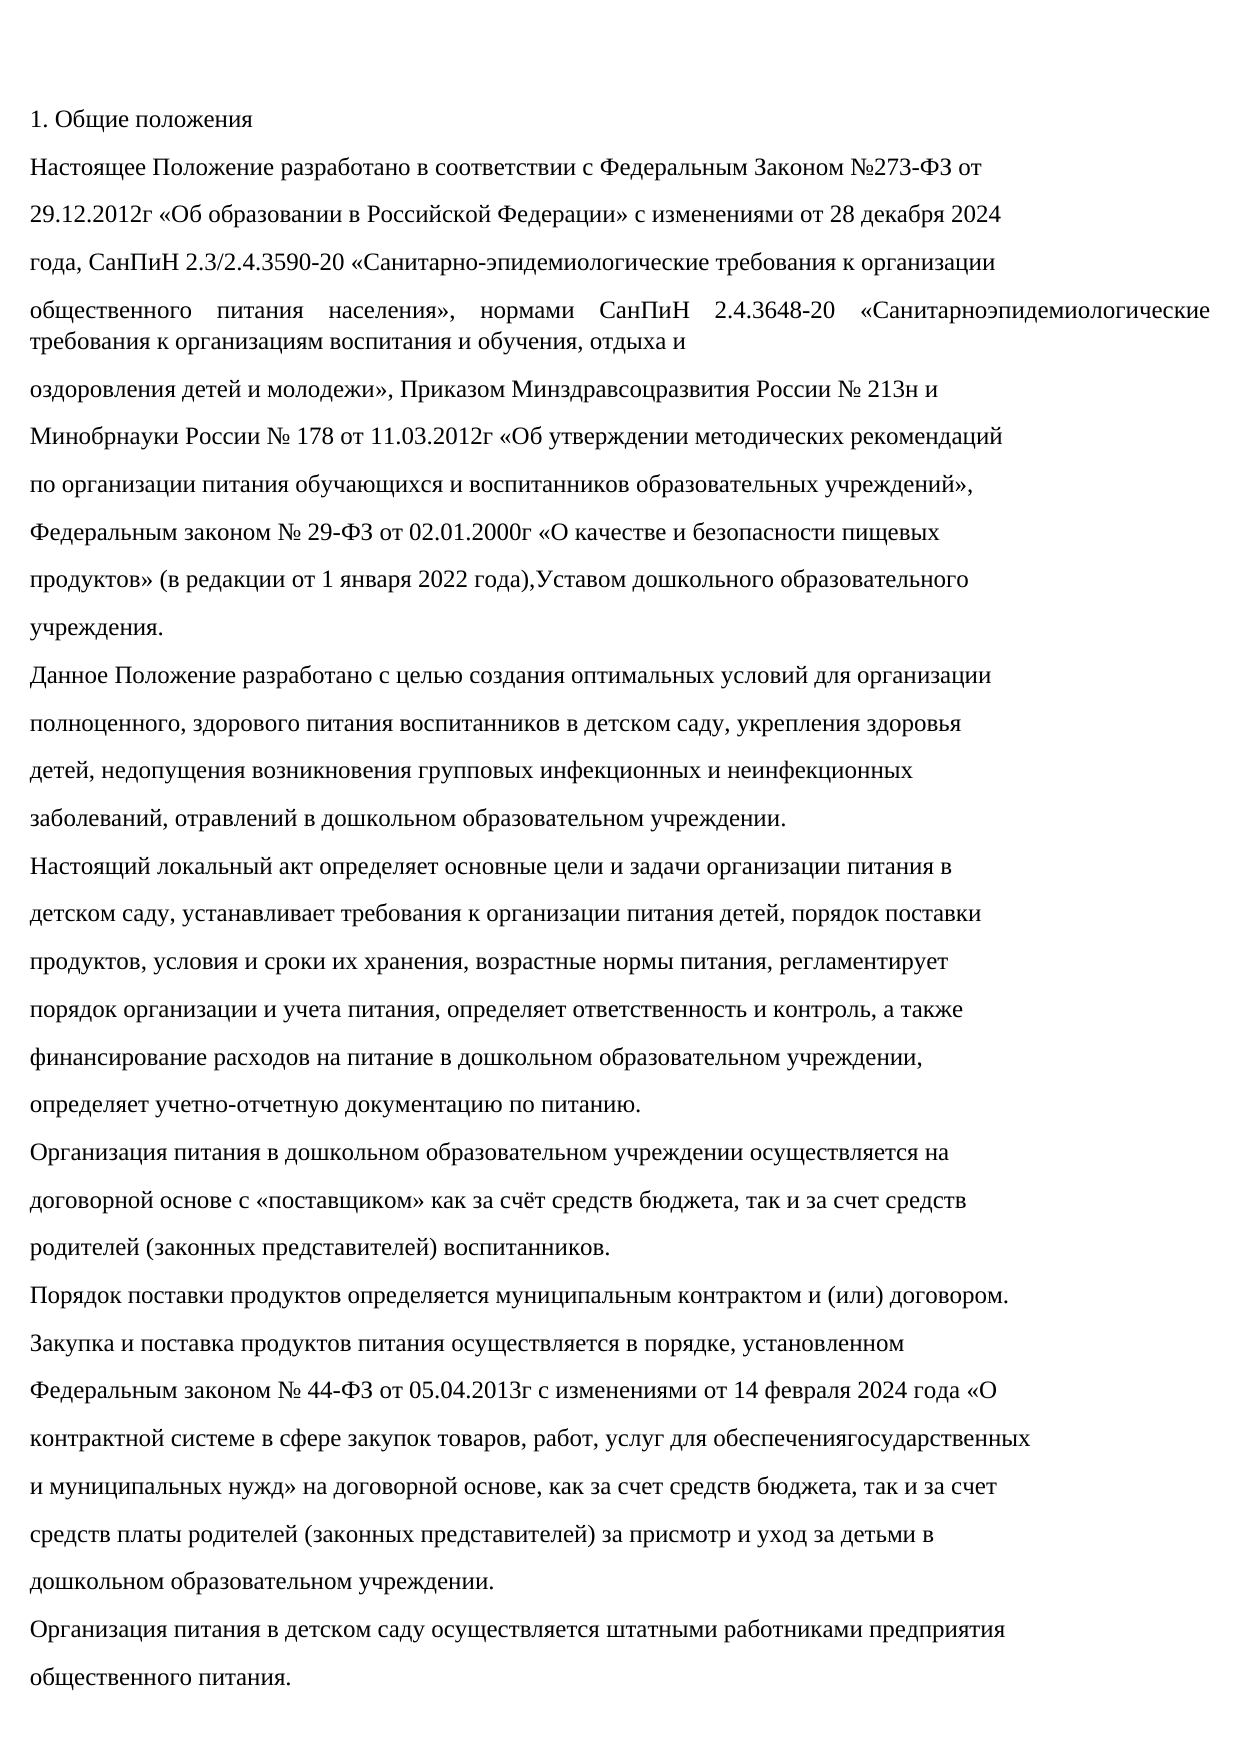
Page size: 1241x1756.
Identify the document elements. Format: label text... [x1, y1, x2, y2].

text финансирование расходов на питание в дошкольном образовательном учреждении, [29, 1042, 1211, 1070]
text дошкольном образовательном учреждении. [29, 1566, 1211, 1595]
text Настоящее Положение разработано в соответствии с Федеральным Законом №273-ФЗ от [29, 152, 1211, 181]
text Федеральным законом № 44-ФЗ от 05.04.2013г с изменениями от 14 февраля 2024 года «О [29, 1376, 1211, 1404]
text общественного питания населения», нормами СанПиН 2.4.3648-20 «Санитарноэпидемиологические требования к организациям воспитания и обучения, отдыха и [29, 295, 1211, 355]
text Данное Положение разработано с целью создания оптимальных условий для организации [29, 660, 1211, 689]
text порядок организации и учета питания, определяет ответственность и контроль, а также [29, 994, 1211, 1023]
text Федеральным законом № 29-ФЗ от 02.01.2000г «О качестве и безопасности пищевых [29, 517, 1211, 546]
text года, СанПиН 2.3/2.4.3590-20 «Санитарно-эпидемиологические требования к организации [29, 247, 1211, 276]
text и муниципальных нужд» на договорной основе, как за счет средств бюджета, так и за счет [29, 1471, 1211, 1500]
text средств платы родителей (законных представителей) за присмотр и уход за детьми в [29, 1519, 1211, 1547]
text Порядок поставки продуктов определяется муниципальным контрактом и (или) договором. [29, 1280, 1211, 1309]
text оздоровления детей и молодежи», Приказом Минздравсоцразвития России № 213н и [29, 374, 1211, 402]
text 29.12.2012г «Об образовании в Российской Федерации» с изменениями от 28 декабря 2024 [29, 199, 1211, 228]
text детей, недопущения возникновения групповых инфекционных и неинфекционных [29, 755, 1211, 784]
text контрактной системе в сфере закупок товаров, работ, услуг для обеспечениягосударственных [29, 1423, 1211, 1452]
text заболеваний, отравлений в дошкольном образовательном учреждении. [29, 803, 1211, 832]
text Минобрнауки России № 178 от 11.03.2012г «Об утверждении методических рекомендаций [29, 421, 1211, 450]
text родителей (законных представителей) воспитанников. [29, 1232, 1211, 1261]
text продуктов» (в редакции от 1 января 2022 года),Уставом дошкольного образовательного [29, 564, 1211, 593]
text по организации питания обучающихся и воспитанников образовательных учреждений», [29, 469, 1211, 498]
text детском саду, устанавливает требования к организации питания детей, порядок поставки [29, 898, 1211, 927]
text 1. Общие положения [29, 104, 1211, 133]
text полноценного, здорового питания воспитанников в детском саду, укрепления здоровья [29, 708, 1211, 736]
text Настоящий локальный акт определяет основные цели и задачи организации питания в [29, 851, 1211, 879]
text определяет учетно-отчетную документацию по питанию. [29, 1089, 1211, 1118]
text учреждения. [29, 612, 1211, 641]
text договорной основе с «поставщиком» как за счёт средств бюджета, так и за счет средств [29, 1185, 1211, 1213]
text общественного питания. [29, 1662, 1211, 1691]
text Организация питания в детском саду осуществляется штатными работниками предприятия [29, 1614, 1211, 1643]
text Закупка и поставка продуктов питания осуществляется в порядке, установленном [29, 1328, 1211, 1357]
text Организация питания в дошкольном образовательном учреждении осуществляется на [29, 1137, 1211, 1166]
text продуктов, условия и сроки их хранения, возрастные нормы питания, регламентирует [29, 946, 1211, 975]
